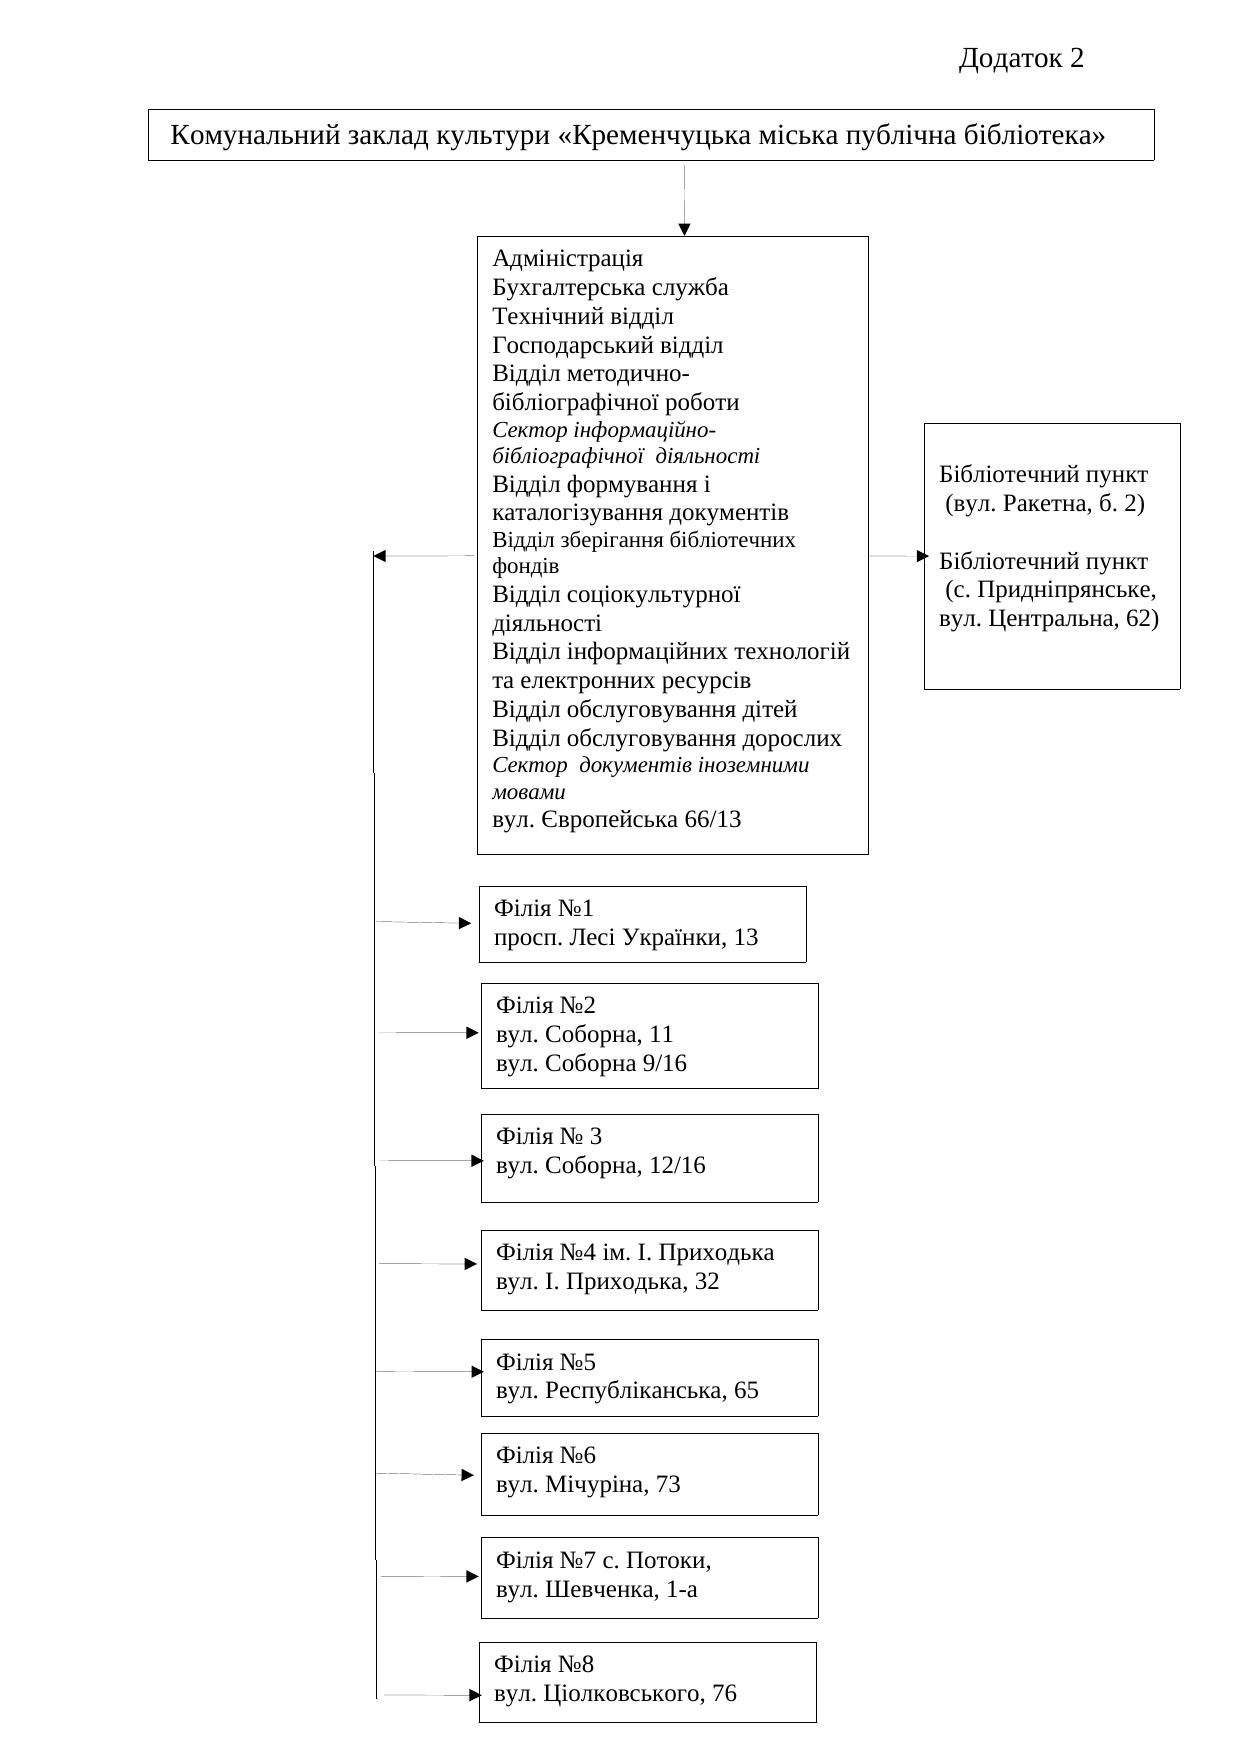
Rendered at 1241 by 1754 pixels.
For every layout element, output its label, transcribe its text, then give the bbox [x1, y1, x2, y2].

text Додаток 2 [148, 40, 1152, 73]
